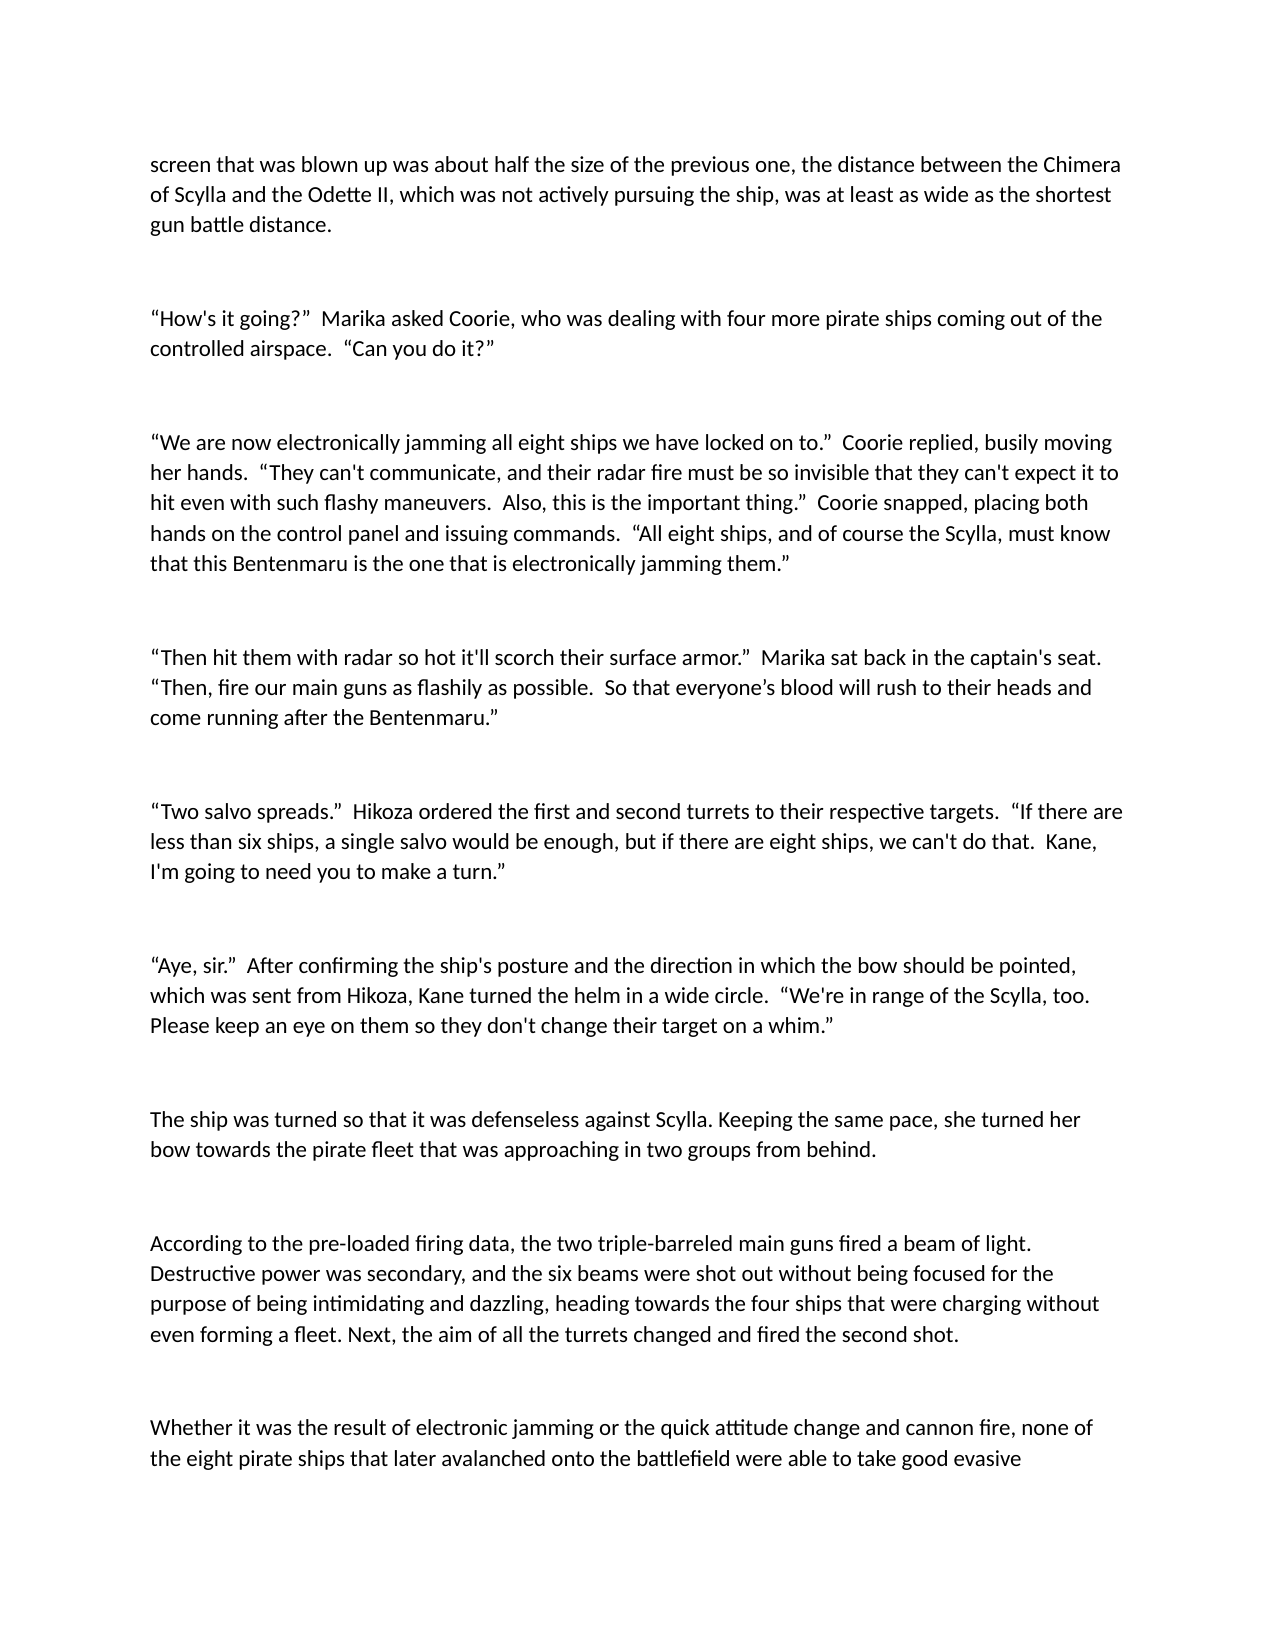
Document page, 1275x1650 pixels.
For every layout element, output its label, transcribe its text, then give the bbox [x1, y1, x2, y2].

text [150, 1413, 1125, 1472]
text “Two salvo spreads.” Hikoza ordered the first and second turrets to their respective targets. “If there are less than six ships, a single salvo would be enough, but if there are eight ships, we can't do that. Kane, I'm going to need you to make a turn.” [150, 797, 1125, 885]
text “How's it going?” Marika asked Coorie, who was dealing with four more pirate ships coming out of the controlled airspace. “Can you do it?” [150, 304, 1125, 362]
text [150, 150, 1125, 238]
text According to the pre-loaded firing data, the two triple-barreled main guns fired a beam of light. Destructive power was secondary, and the six beams were shot out without being focused for the purpose of being intimidating and dazzling, heading towards the four ships that were charging without even forming a fleet. Next, the aim of all the turrets changed and fired the second shot. [150, 1229, 1125, 1348]
text “We are now electronically jamming all eight ships we have locked on to.” Coorie replied, busily moving her hands. “They can't communicate, and their radar fire must be so invisible that they can't expect it to hit even with such flashy maneuvers. Also, this is the important thing.” Coorie snapped, placing both hands on the control panel and issuing commands. “All eight ships, and of course the Scylla, must know that this Bentenmaru is the one that is electronically jamming them.” [150, 428, 1125, 577]
text “Aye, sir.” After confirming the ship's posture and the direction in which the bow should be pointed, which was sent from Hikoza, Kane turned the helm in a wide circle. “We're in range of the Scylla, too. Please keep an eye on them so they don't change their target on a whim.” [150, 951, 1125, 1039]
text The ship was turned so that it was defenseless against Scylla. Keeping the same pace, she turned her bow towards the pirate fleet that was approaching in two groups from behind. [150, 1105, 1125, 1163]
text “Then hit them with radar so hot it'll scorch their surface armor.” Marika sat back in the captain's seat. “Then, fire our main guns as flashily as possible. So that everyone’s blood will rush to their heads and come running after the Bentenmaru.” [150, 643, 1125, 731]
